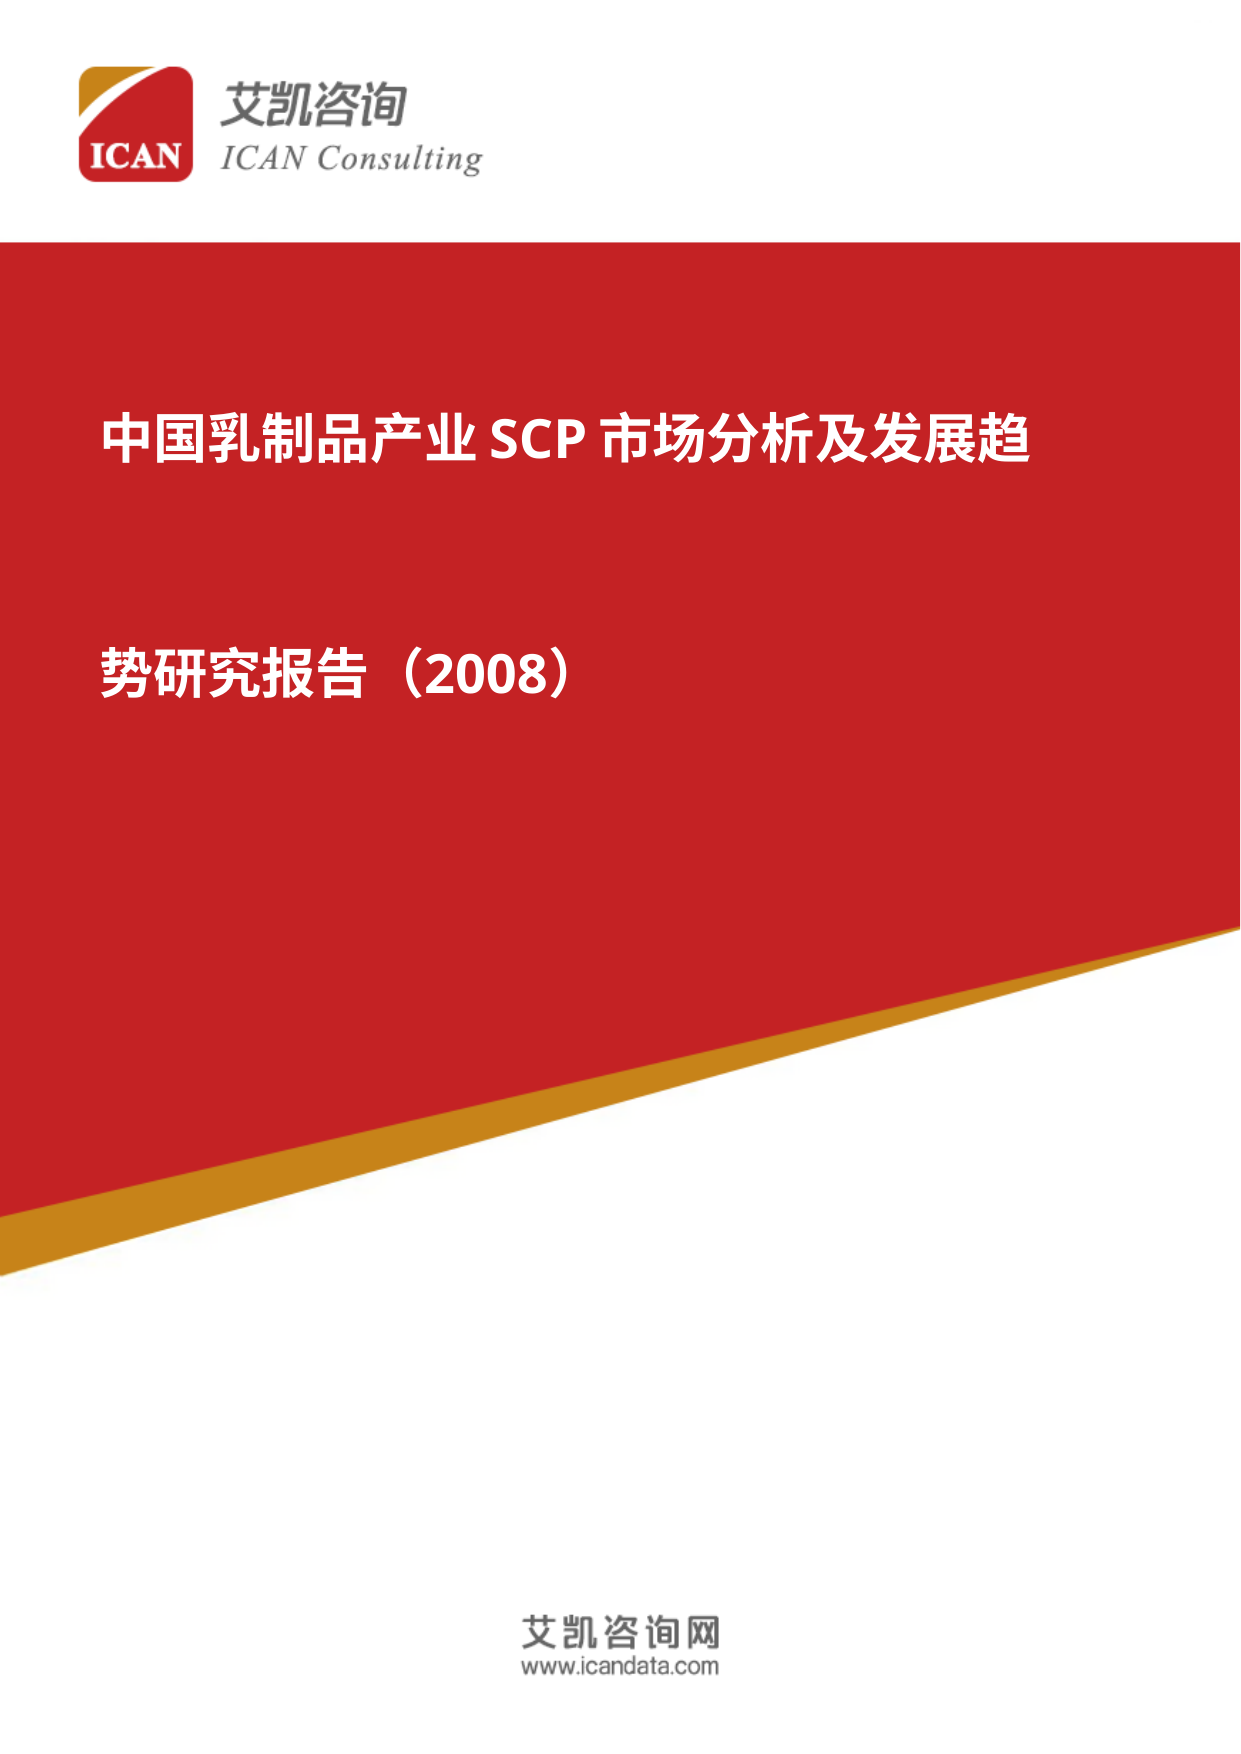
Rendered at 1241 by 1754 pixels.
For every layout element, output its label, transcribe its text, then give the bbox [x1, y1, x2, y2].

picture [0, 5, 1241, 1754]
subtitle 中国乳制品产业SCP市场分析及发展趋势研究报告（2008） [99, 386, 1053, 718]
